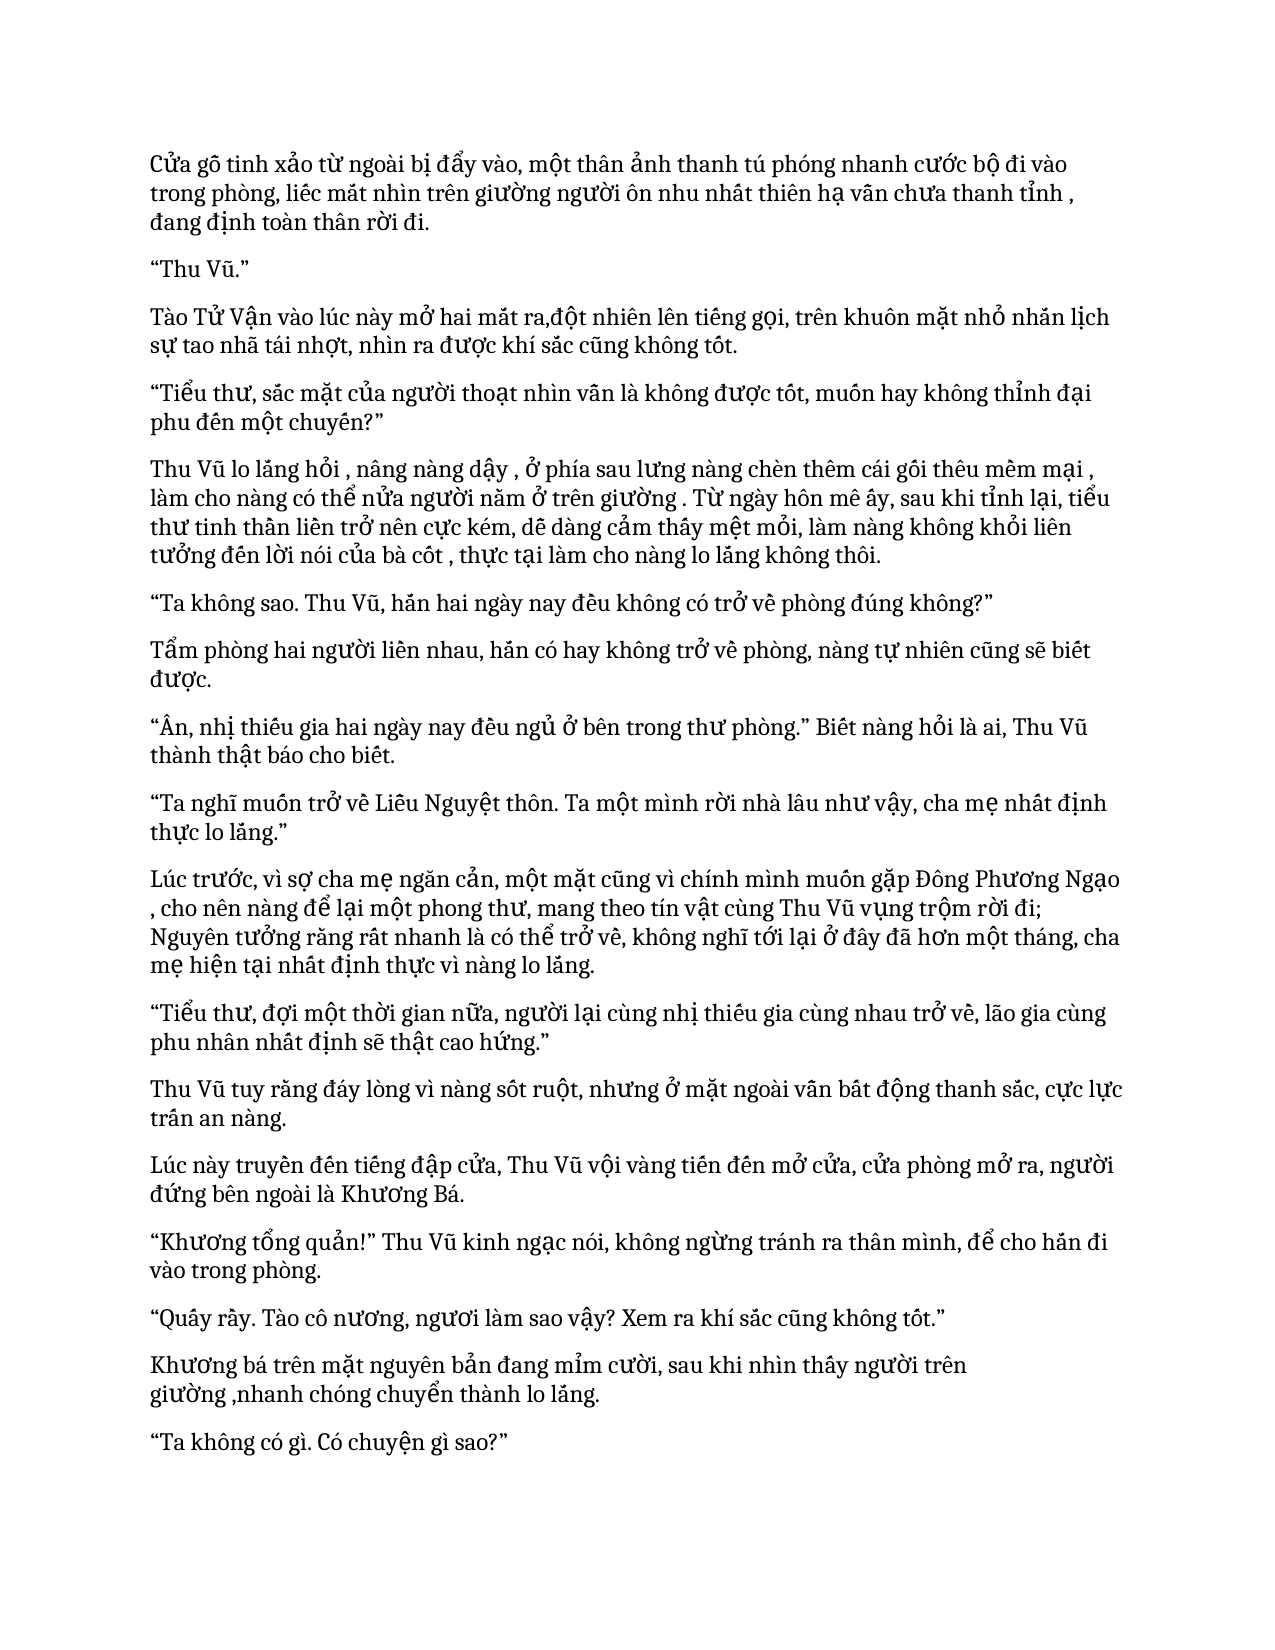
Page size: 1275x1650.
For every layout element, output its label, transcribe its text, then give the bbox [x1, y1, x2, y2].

text Thu Vũ tuy rằng đáy lòng vì nàng sốt ruột, nhưng ở mặt ngoài vẫn bất động thanh sắc, cực lực trấn an nàng. [150, 1075, 1125, 1132]
text “Tiểu thư, sắc mặt của người thoạt nhìn vẫn là không được tốt, muốn hay không thỉnh đại phu đến một chuyến?” [150, 379, 1125, 436]
text “Thu Vũ.” [150, 255, 1125, 284]
text Lúc trước, vì sợ cha mẹ ngăn cản, một mặt cũng vì chính mình muốn gặp Đông Phương Ngạo , cho nên nàng để lại một phong thư, mang theo tín vật cùng Thu Vũ vụng trộm rời đi; Nguyên tưởng rằng rất nhanh là có thể trở về, không nghĩ tới lại ở đây đã hơn một tháng, cha mẹ hiện tại nhất định thực vì nàng lo lắng. [150, 865, 1125, 980]
text Thu Vũ lo lắng hỏi , nâng nàng dậy , ở phía sau lưng nàng chèn thêm cái gối thêu mềm mại , làm cho nàng có thể nửa người nằm ở trên giường . Từ ngày hôn mê ấy, sau khi tỉnh lại, tiểu thư tinh thần liền trở nên cực kém, dễ dàng cảm thấy mệt mỏi, làm nàng không khỏi liên tưởng đến lời nói của bà cốt , thực tại làm cho nàng lo lắng không thôi. [150, 455, 1125, 570]
text “Ta không có gì. Có chuyện gì sao?” [150, 1427, 1125, 1456]
text “Ta nghĩ muốn trở về Liễu Nguyệt thôn. Ta một mình rời nhà lâu như vậy, cha mẹ nhất định thực lo lắng.” [150, 789, 1125, 846]
text Tào Tử Vận vào lúc này mở hai mắt ra,đột nhiên lên tiếng gọi, trên khuôn mặt nhỏ nhắn lịch sự tao nhã tái nhợt, nhìn ra được khí sắc cũng không tốt. [150, 302, 1125, 360]
text Cửa gỗ tinh xảo từ ngoài bị đẩy vào, một thân ảnh thanh tú phóng nhanh cước bộ đi vào trong phòng, liếc mắt nhìn trên giường người ôn nhu nhất thiên hạ vẫn chưa thanh tỉnh , đang định toàn thân rời đi. [150, 150, 1125, 236]
text Khương bá trên mặt nguyên bản đang mỉm cười, sau khi nhìn thấy người trên giường ,nhanh chóng chuyển thành lo lắng. [150, 1351, 1125, 1409]
text Lúc này truyền đến tiếng đập cửa, Thu Vũ vội vàng tiến đến mở cửa, cửa phòng mở ra, người đứng bên ngoài là Khương Bá. [150, 1151, 1125, 1209]
text “Tiểu thư, đợi một thời gian nữa, người lại cùng nhị thiếu gia cùng nhau trở về, lão gia cùng phu nhân nhất định sẽ thật cao hứng.” [150, 999, 1125, 1056]
text “Quấy rầy. Tào cô nương, ngươi làm sao vậy? Xem ra khí sắc cũng không tốt.” [150, 1304, 1125, 1332]
text “Ân, nhị thiếu gia hai ngày nay đều ngủ ở bên trong thư phòng.” Biết nàng hỏi là ai, Thu Vũ thành thật báo cho biết. [150, 712, 1125, 770]
text “Khương tổng quản!” Thu Vũ kinh ngạc nói, không ngừng tránh ra thân mình, để cho hắn đi vào trong phòng. [150, 1227, 1125, 1285]
text “Ta không sao. Thu Vũ, hắn hai ngày nay đều không có trở về phòng đúng không?” [150, 589, 1125, 617]
text Tẩm phòng hai người liền nhau, hắn có hay không trở về phòng, nàng tự nhiên cũng sẽ biết được. [150, 636, 1125, 694]
